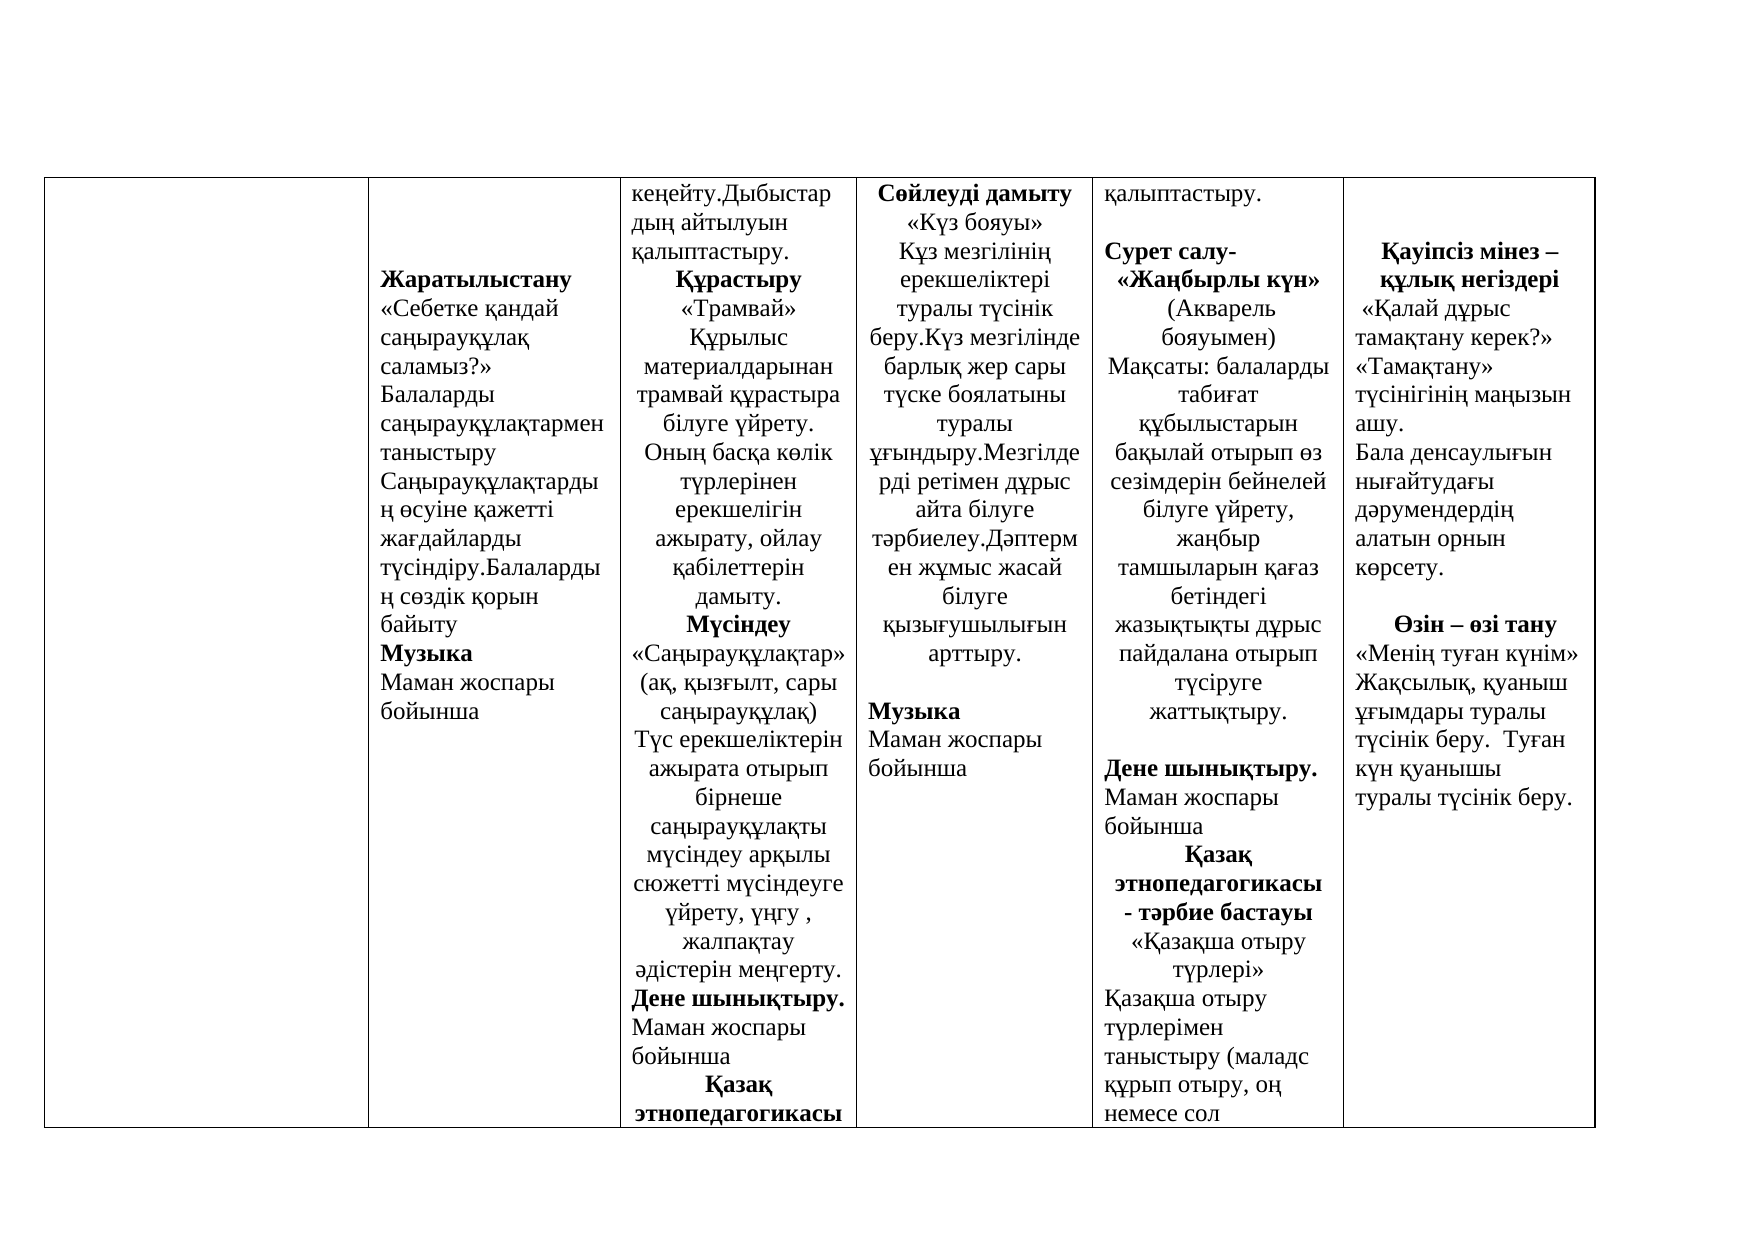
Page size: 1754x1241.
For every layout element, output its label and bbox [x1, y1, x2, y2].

table_cell [45, 178, 368, 1127]
table_cell [369, 178, 620, 1127]
table_cell [621, 178, 856, 1127]
table_cell [857, 178, 1092, 1127]
table_cell [1344, 178, 1594, 1127]
table_cell [1093, 178, 1343, 1127]
